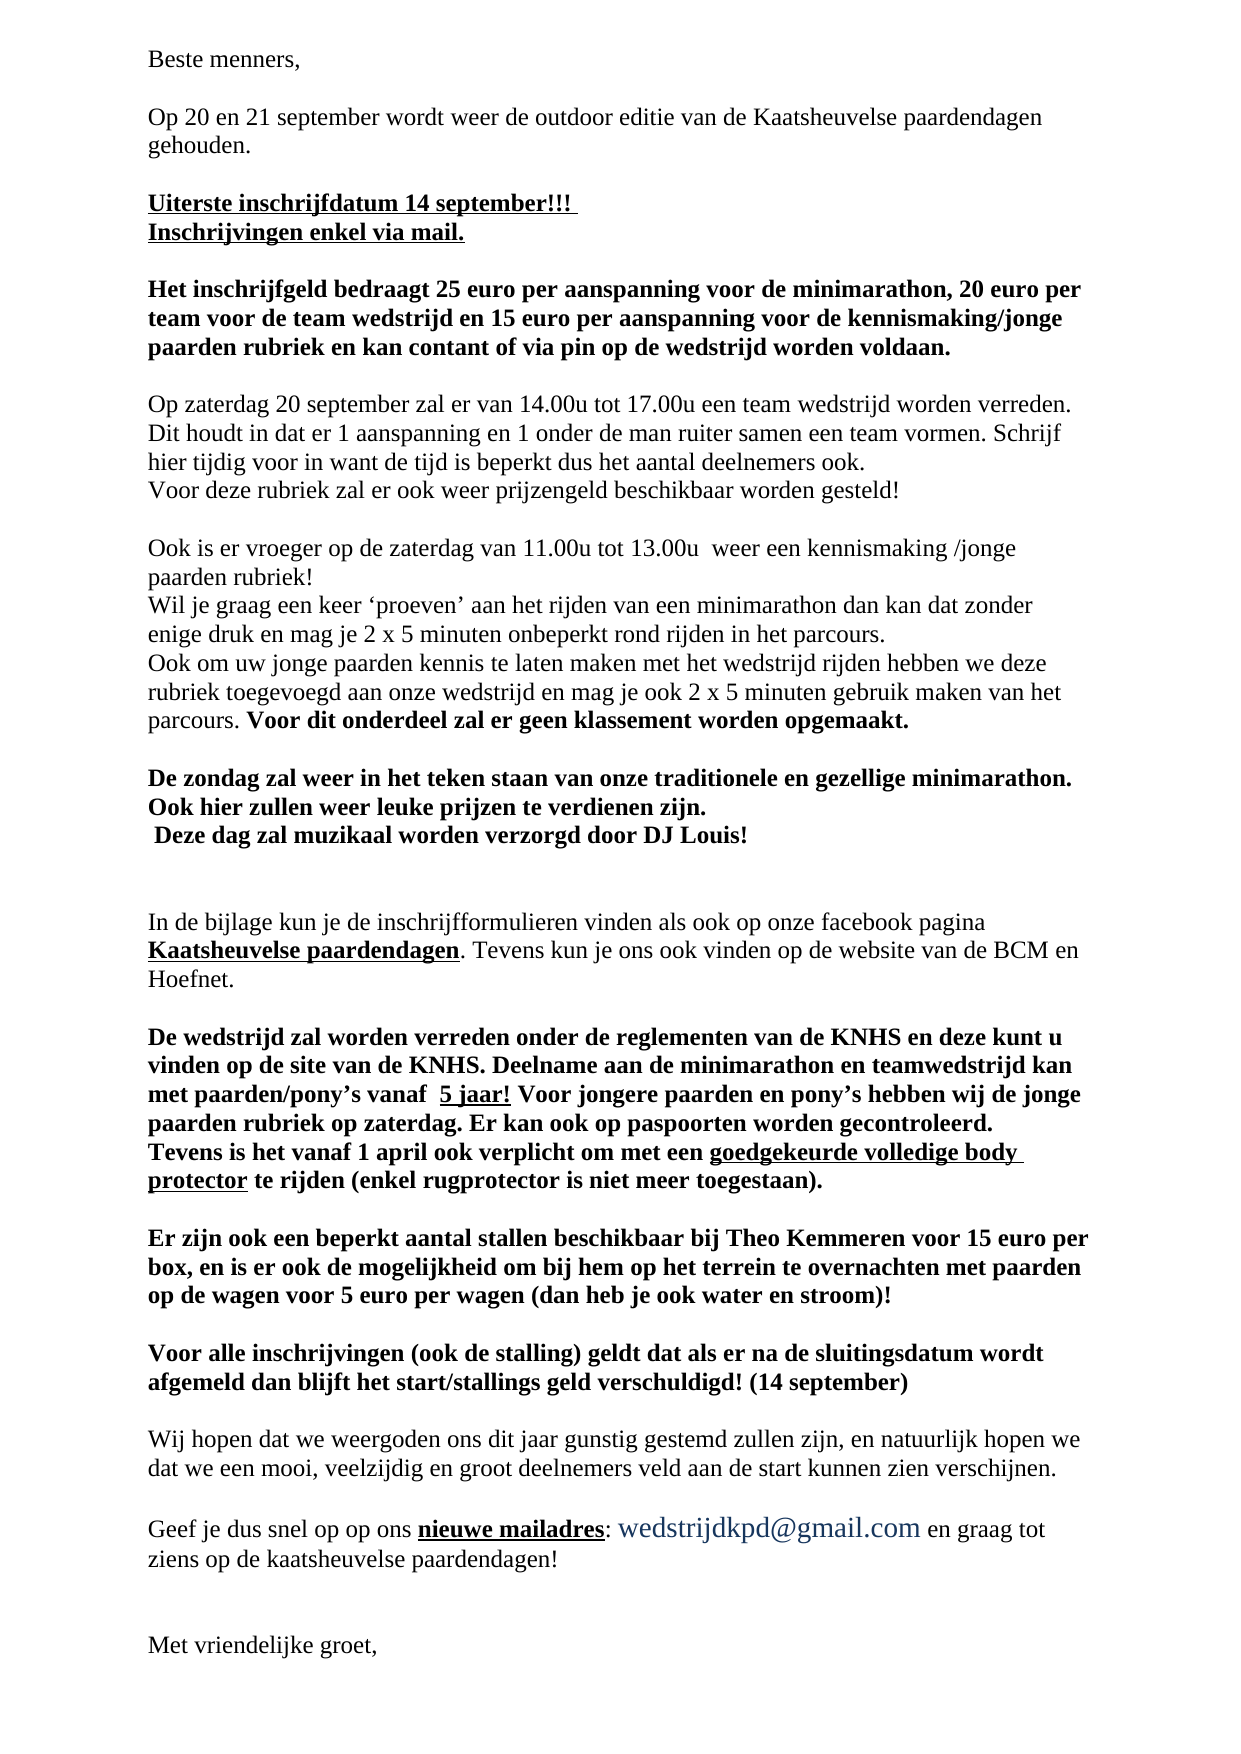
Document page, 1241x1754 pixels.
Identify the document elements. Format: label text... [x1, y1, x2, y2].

text Voor deze rubriek zal er ook weer prijzengeld beschikbaar worden gesteld! [148, 476, 1093, 504]
text Op zaterdag 20 september zal er van 14.00u tot 17.00u een team wedstrijd worden verreden. Dit houdt in dat er 1 aanspanning en 1 onder de man ruiter samen een team vormen. Schrijf hier tijdig voor in want de tijd is beperkt dus het aantal deelnemers ook. [148, 389, 1093, 476]
text Voor alle inschrijvingen (ook de stalling) geldt dat als er na de sluitingsdatum wordt afgemeld dan blijft het start/stallings geld verschuldigd! (14 september) [148, 1338, 1093, 1396]
text In de bijlage kun je de inschrijfformulieren vinden als ook op onze facebook pagina Kaatsheuvelse paardendagen. Tevens kun je ons ook vinden op de website van de BCM en Hoefnet. [148, 907, 1093, 993]
text Beste menners, [148, 44, 1093, 73]
text Ook hier zullen weer leuke prijzen te verdienen zijn. [148, 792, 1093, 821]
text Met vriendelijke groet, [148, 1630, 1093, 1659]
text Uiterste inschrijfdatum 14 september!!! [148, 188, 1093, 217]
text Deze dag zal muzikaal worden verzorgd door DJ Louis! [148, 821, 1093, 849]
text Tevens is het vanaf 1 april ook verplicht om met een goedgekeurde volledige body protector te rijden (enkel rugprotector is niet meer toegestaan). [148, 1137, 1093, 1194]
text Ook is er vroeger op de zaterdag van 11.00u tot 13.00u weer een kennismaking /jonge paarden rubriek! [148, 533, 1093, 591]
text Op 20 en 21 september wordt weer de outdoor editie van de Kaatsheuvelse paardendagen gehouden. [148, 102, 1093, 159]
text Ook om uw jonge paarden kennis te laten maken met het wedstrijd rijden hebben we deze rubriek toegevoegd aan onze wedstrijd en mag je ook 2 x 5 minuten gebruik maken van het parcours. Voor dit onderdeel zal er geen klassement worden opgemaakt. [148, 648, 1093, 734]
text Wil je graag een keer ‘proeven’ aan het rijden van een minimarathon dan kan dat zonder enige druk en mag je 2 x 5 minuten onbeperkt rond rijden in het parcours. [148, 591, 1093, 648]
text Het inschrijfgeld bedraagt 25 euro per aanspanning voor de minimarathon, 20 euro per team voor de team wedstrijd en 15 euro per aanspanning voor de kennismaking/jonge paarden rubriek en kan contant of via pin op de wedstrijd worden voldaan. [148, 274, 1093, 361]
text Er zijn ook een beperkt aantal stallen beschikbaar bij Theo Kemmeren voor 15 euro per box, en is er ook de mogelijkheid om bij hem op het terrein te overnachten met paarden op de wagen voor 5 euro per wagen (dan heb je ook water en stroom)! [148, 1223, 1093, 1309]
text Inschrijvingen enkel via mail. [148, 217, 1093, 246]
text Geef je dus snel op op ons nieuwe mailadres: wedstrijdkpd@gmail.com en graag tot ziens op de kaatsheuvelse paardendagen! [148, 1511, 1093, 1573]
text De zondag zal weer in het teken staan van onze traditionele en gezellige minimarathon. [148, 763, 1093, 792]
text Wij hopen dat we weergoden ons dit jaar gunstig gestemd zullen zijn, en natuurlijk hopen we dat we een mooi, veelzijdig en groot deelnemers veld aan de start kunnen zien verschijnen. [148, 1424, 1093, 1482]
text De wedstrijd zal worden verreden onder de reglementen van de KNHS en deze kunt u vinden op de site van de KNHS. Deelname aan de minimarathon en teamwedstrijd kan met paarden/pony’s vanaf 5 jaar! Voor jongere paarden en pony’s hebben wij de jonge paarden rubriek op zaterdag. Er kan ook op paspoorten worden gecontroleerd. [148, 1022, 1093, 1137]
